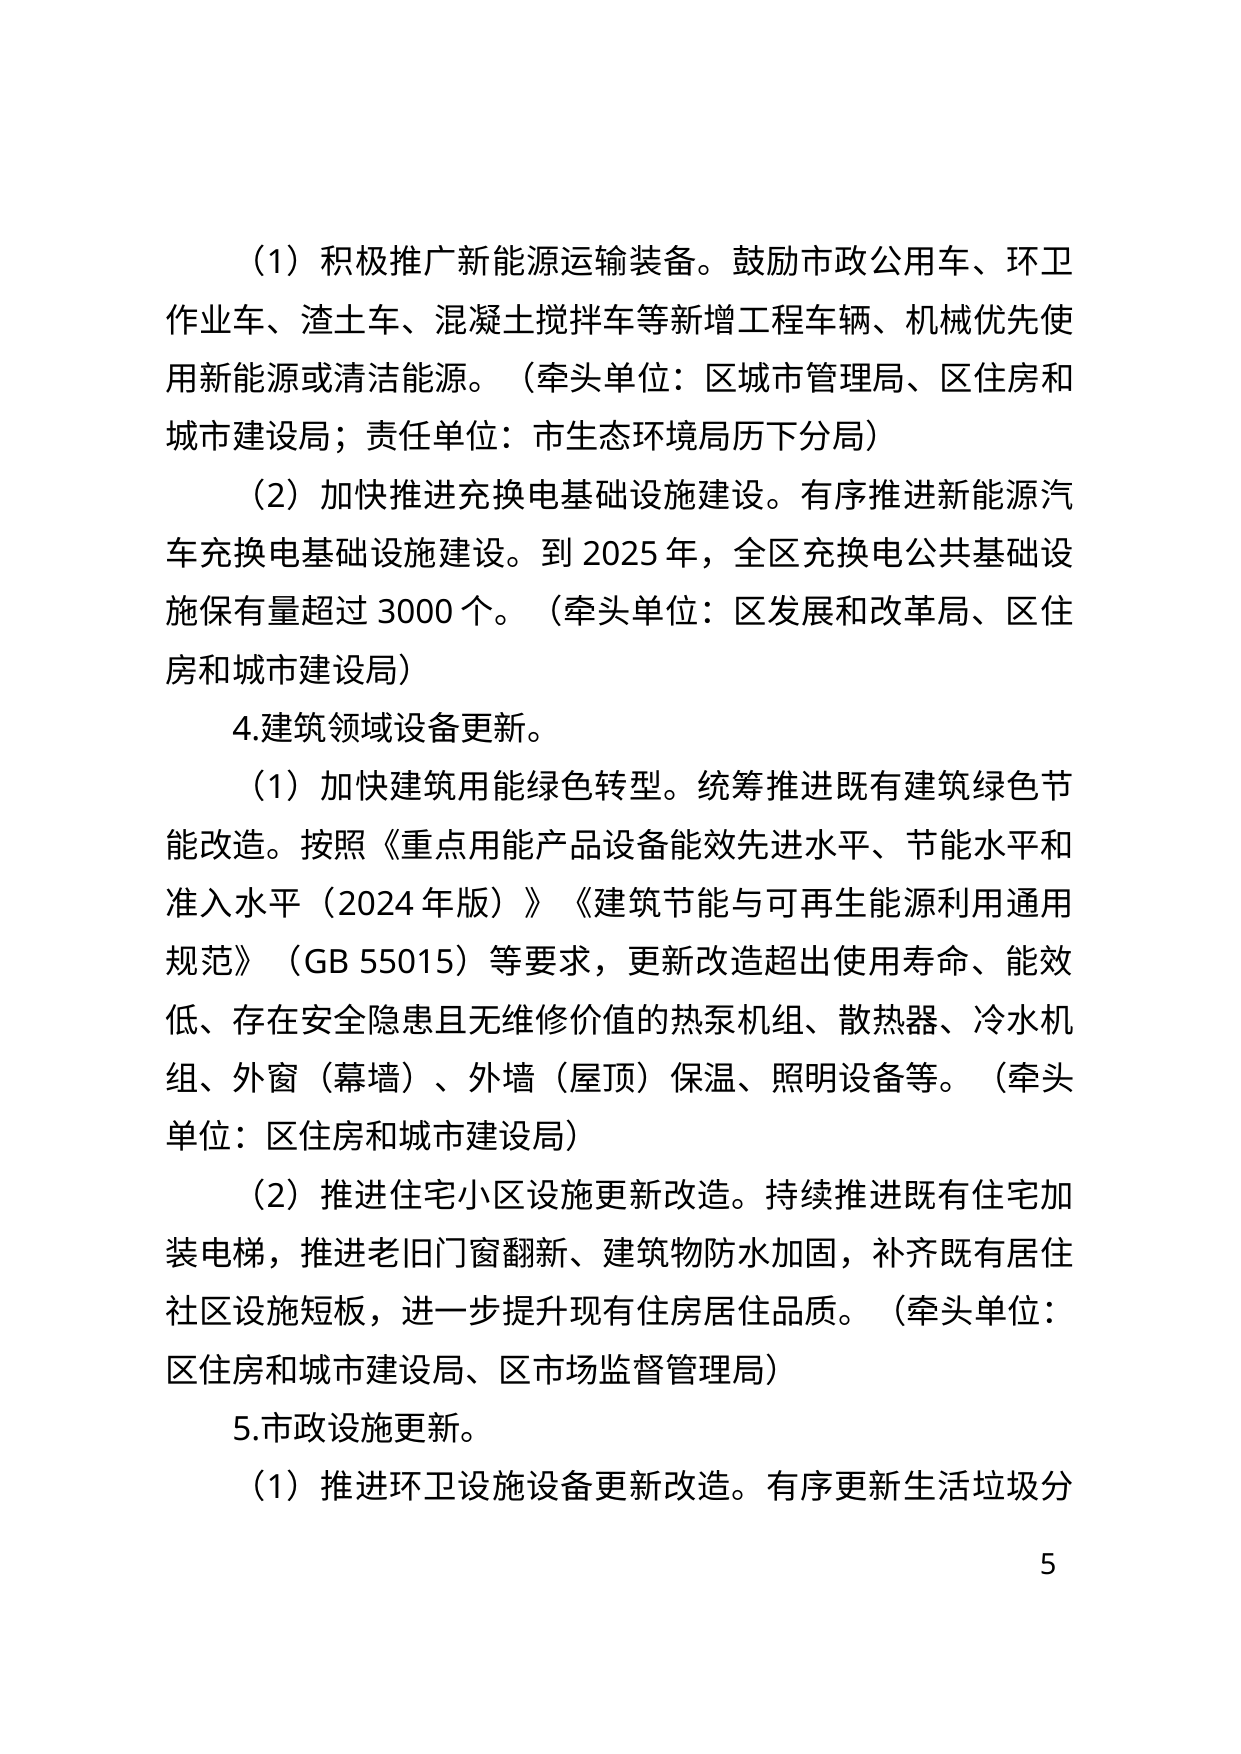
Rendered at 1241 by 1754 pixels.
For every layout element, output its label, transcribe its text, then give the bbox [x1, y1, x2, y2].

text 5.市政设施更新。 [165, 1394, 1075, 1452]
text （2）推进住宅小区设施更新改造。持续推进既有住宅加装电梯，推进老旧门窗翻新、建筑物防水加固，补齐既有居住社区设施短板，进一步提升现有住房居住品质。（牵头单位：区住房和城市建设局、区市场监督管理局） [165, 1160, 1075, 1394]
text （2）加快推进充换电基础设施建设。有序推进新能源汽车充换电基础设施建设。到2025年，全区充换电公共基础设施保有量超过3000个。（牵头单位：区发展和改革局、区住房和城市建设局） [165, 460, 1075, 694]
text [165, 1452, 1075, 1510]
text （1）积极推广新能源运输装备。鼓励市政公用车、环卫作业车、渣土车、混凝土搅拌车等新增工程车辆、机械优先使用新能源或清洁能源。（牵头单位：区城市管理局、区住房和城市建设局；责任单位：市生态环境局历下分局） [165, 227, 1075, 460]
text 4.建筑领域设备更新。 [165, 694, 1075, 752]
text （1）加快建筑用能绿色转型。统筹推进既有建筑绿色节能改造。按照《重点用能产品设备能效先进水平、节能水平和准入水平（2024年版）》《建筑节能与可再生能源利用通用规范》（GB 55015）等要求，更新改造超出使用寿命、能效低、存在安全隐患且无维修价值的热泵机组、散热器、冷水机组、外窗（幕墙）、外墙（屋顶）保温、照明设备等。（牵头单位：区住房和城市建设局） [165, 752, 1075, 1160]
